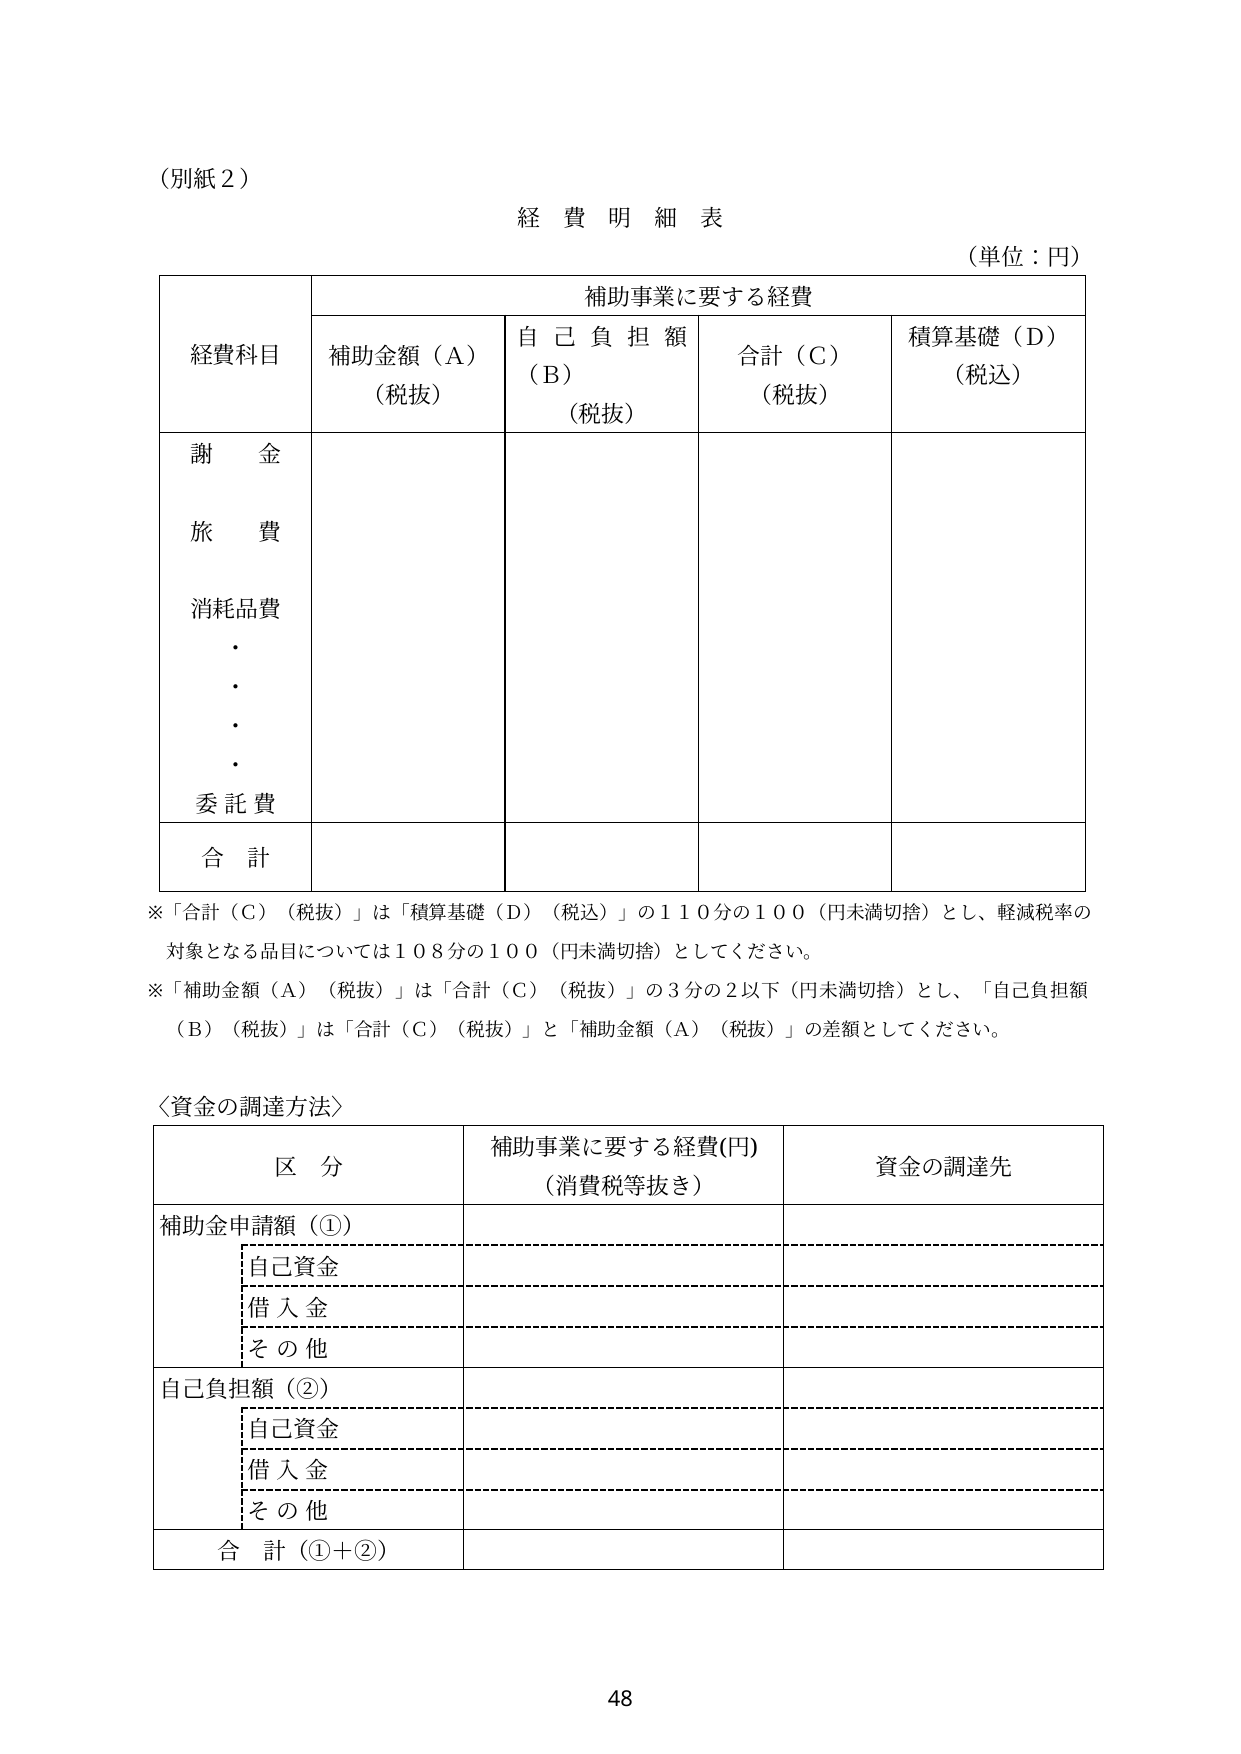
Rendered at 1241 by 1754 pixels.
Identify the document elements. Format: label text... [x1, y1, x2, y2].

table_cell [464, 1205, 783, 1244]
table_cell 自己負担額（②） [154, 1368, 463, 1407]
table_cell [464, 1285, 783, 1326]
table_cell 合 計 [160, 823, 311, 891]
table_cell [784, 1368, 1103, 1407]
table_cell そ の 他 [242, 1326, 463, 1367]
table_cell 自己負担額（Ｂ） （税抜） [506, 316, 698, 432]
table_cell [784, 1326, 1103, 1367]
table_header 区 分 [154, 1126, 463, 1204]
table_cell [784, 1530, 1103, 1569]
table_cell [312, 823, 504, 891]
table_cell [784, 1205, 1103, 1244]
text 経 費 明 細 表 [148, 197, 1092, 236]
text （別紙２） [148, 158, 1092, 197]
table_cell 借 入 金 [242, 1285, 463, 1326]
table_header 経費科目 [160, 276, 311, 432]
table_cell 自己資金 [242, 1407, 463, 1447]
table_header 補助事業に要する経費(円) （消費税等抜き） [464, 1126, 783, 1204]
table_cell 合計（Ｃ） （税抜） [699, 316, 891, 432]
table_cell [784, 1448, 1103, 1488]
table_cell [784, 1285, 1103, 1326]
text ※「補助金額（Ａ）（税抜）」は「合計（Ｃ）（税抜）」の３分の２以下（円未満切捨）とし、「自己負担額（Ｂ）（税抜）」は「合計（Ｃ）（税抜）」と「補助金額（Ａ）（税抜）」の差額としてください。 [148, 970, 1092, 1047]
text ※「合計（Ｃ）（税抜）」は「積算基礎（Ｄ）（税込）」の１１０分の１００（円未満切捨）とし、軽減税率の対象となる品目については１０８分の１００（円未満切捨）としてください。 [148, 892, 1092, 970]
text 〈資金の調達方法〉 [148, 1086, 1092, 1125]
table_cell 合 計（①＋②） [154, 1530, 463, 1569]
table_cell そ の 他 [242, 1489, 463, 1529]
table_cell [784, 1244, 1103, 1285]
table_cell [464, 1326, 783, 1367]
table_cell [154, 1244, 242, 1367]
table_cell [464, 1448, 783, 1488]
table_cell [464, 1530, 783, 1569]
table_cell [464, 1407, 783, 1447]
table_cell 謝 金 旅 費 消耗品費 ・ ・ ・ ・ 委 託 費 [160, 433, 311, 822]
table_cell [784, 1407, 1103, 1447]
table_cell [784, 1489, 1103, 1529]
table_cell [892, 433, 1085, 822]
table_cell [699, 823, 891, 891]
table_cell [699, 433, 891, 822]
table_cell [506, 823, 698, 891]
table_cell [312, 433, 504, 822]
table_header 資金の調達先 [784, 1126, 1103, 1204]
table_cell [506, 433, 698, 822]
table_cell [892, 823, 1085, 891]
table_cell [154, 1407, 242, 1529]
table_cell [464, 1244, 783, 1285]
text （単位：円） [148, 236, 1092, 275]
table_header 補助事業に要する経費 [312, 276, 1085, 314]
table_cell 補助金申請額（①） [154, 1205, 463, 1244]
table_cell 補助金額（Ａ） （税抜） [312, 316, 504, 432]
table_cell 自己資金 [242, 1244, 463, 1285]
table_cell 借 入 金 [242, 1448, 463, 1488]
table_cell [464, 1489, 783, 1529]
table_cell [464, 1368, 783, 1407]
table_cell 積算基礎（Ｄ） （税込） [892, 316, 1085, 432]
